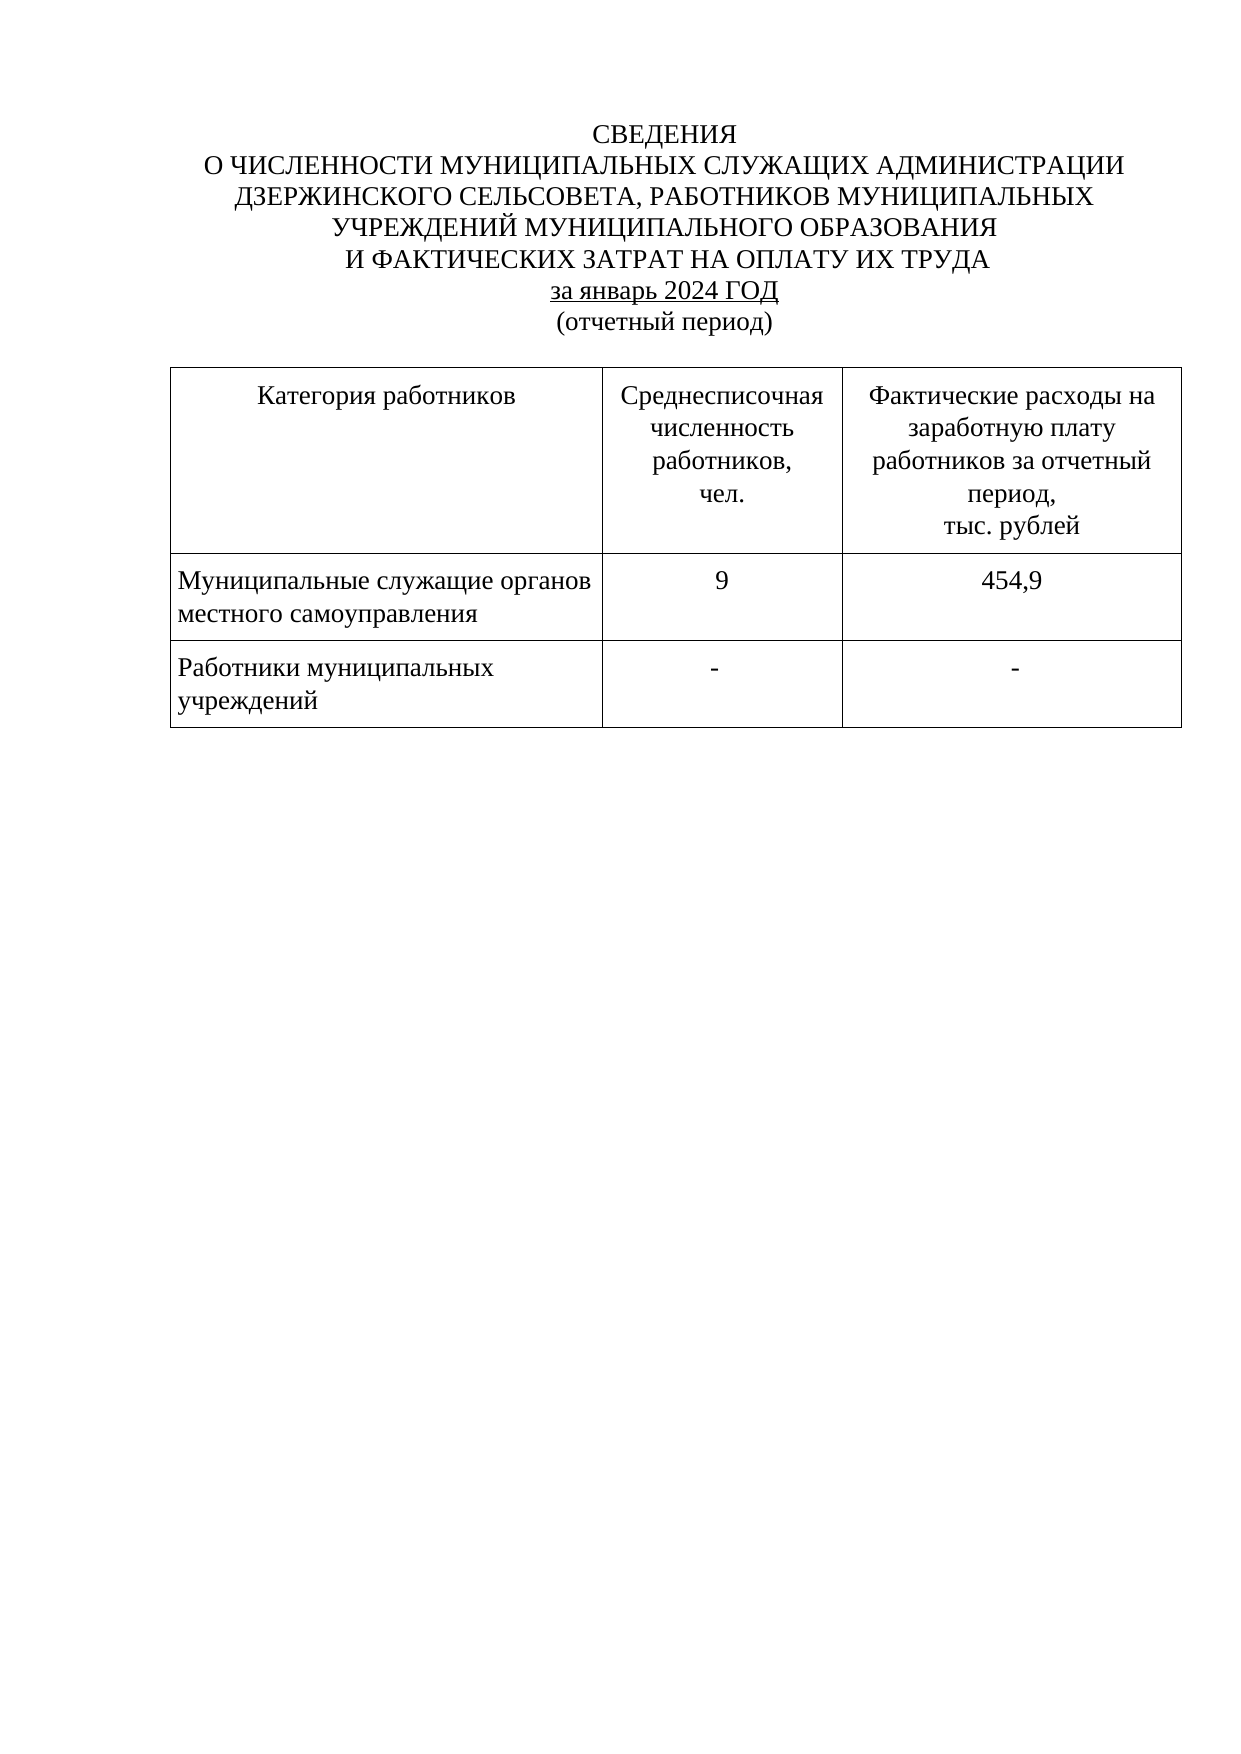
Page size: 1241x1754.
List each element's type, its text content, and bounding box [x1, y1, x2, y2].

table_cell 454,9 [843, 554, 1181, 640]
text О ЧИСЛЕННОСТИ МУНИЦИПАЛЬНЫХ СЛУЖАЩИХ АДМИНИСТРАЦИИ ДЗЕРЖИНСКОГО СЕЛЬСОВЕТА, РАБОТНИКОВ МУНИЦИПАЛЬНЫХ УЧРЕЖДЕНИЙ МУНИЦИПАЛЬНОГО ОБРАЗОВАНИЯ [177, 149, 1152, 243]
table_cell Работники муниципальных учреждений [171, 641, 602, 727]
table_header Фактические расходы на заработную плату работников за отчетный период, тыс. рублей [843, 368, 1181, 552]
table_cell - [843, 641, 1181, 727]
table_header Среднесписочная численность работников, чел. [603, 368, 842, 552]
text И ФАКТИЧЕСКИХ ЗАТРАТ НА ОПЛАТУ ИХ ТРУДА [177, 243, 1152, 274]
table_cell 9 [603, 554, 842, 640]
text (отчетный период) [177, 305, 1152, 336]
text за январь 2024 ГОД [177, 274, 1152, 305]
table_cell Муниципальные служащие органов местного самоуправления [171, 554, 602, 640]
table_header Категория работников [171, 368, 602, 552]
text СВЕДЕНИЯ [177, 118, 1152, 149]
table_cell - [603, 641, 842, 727]
